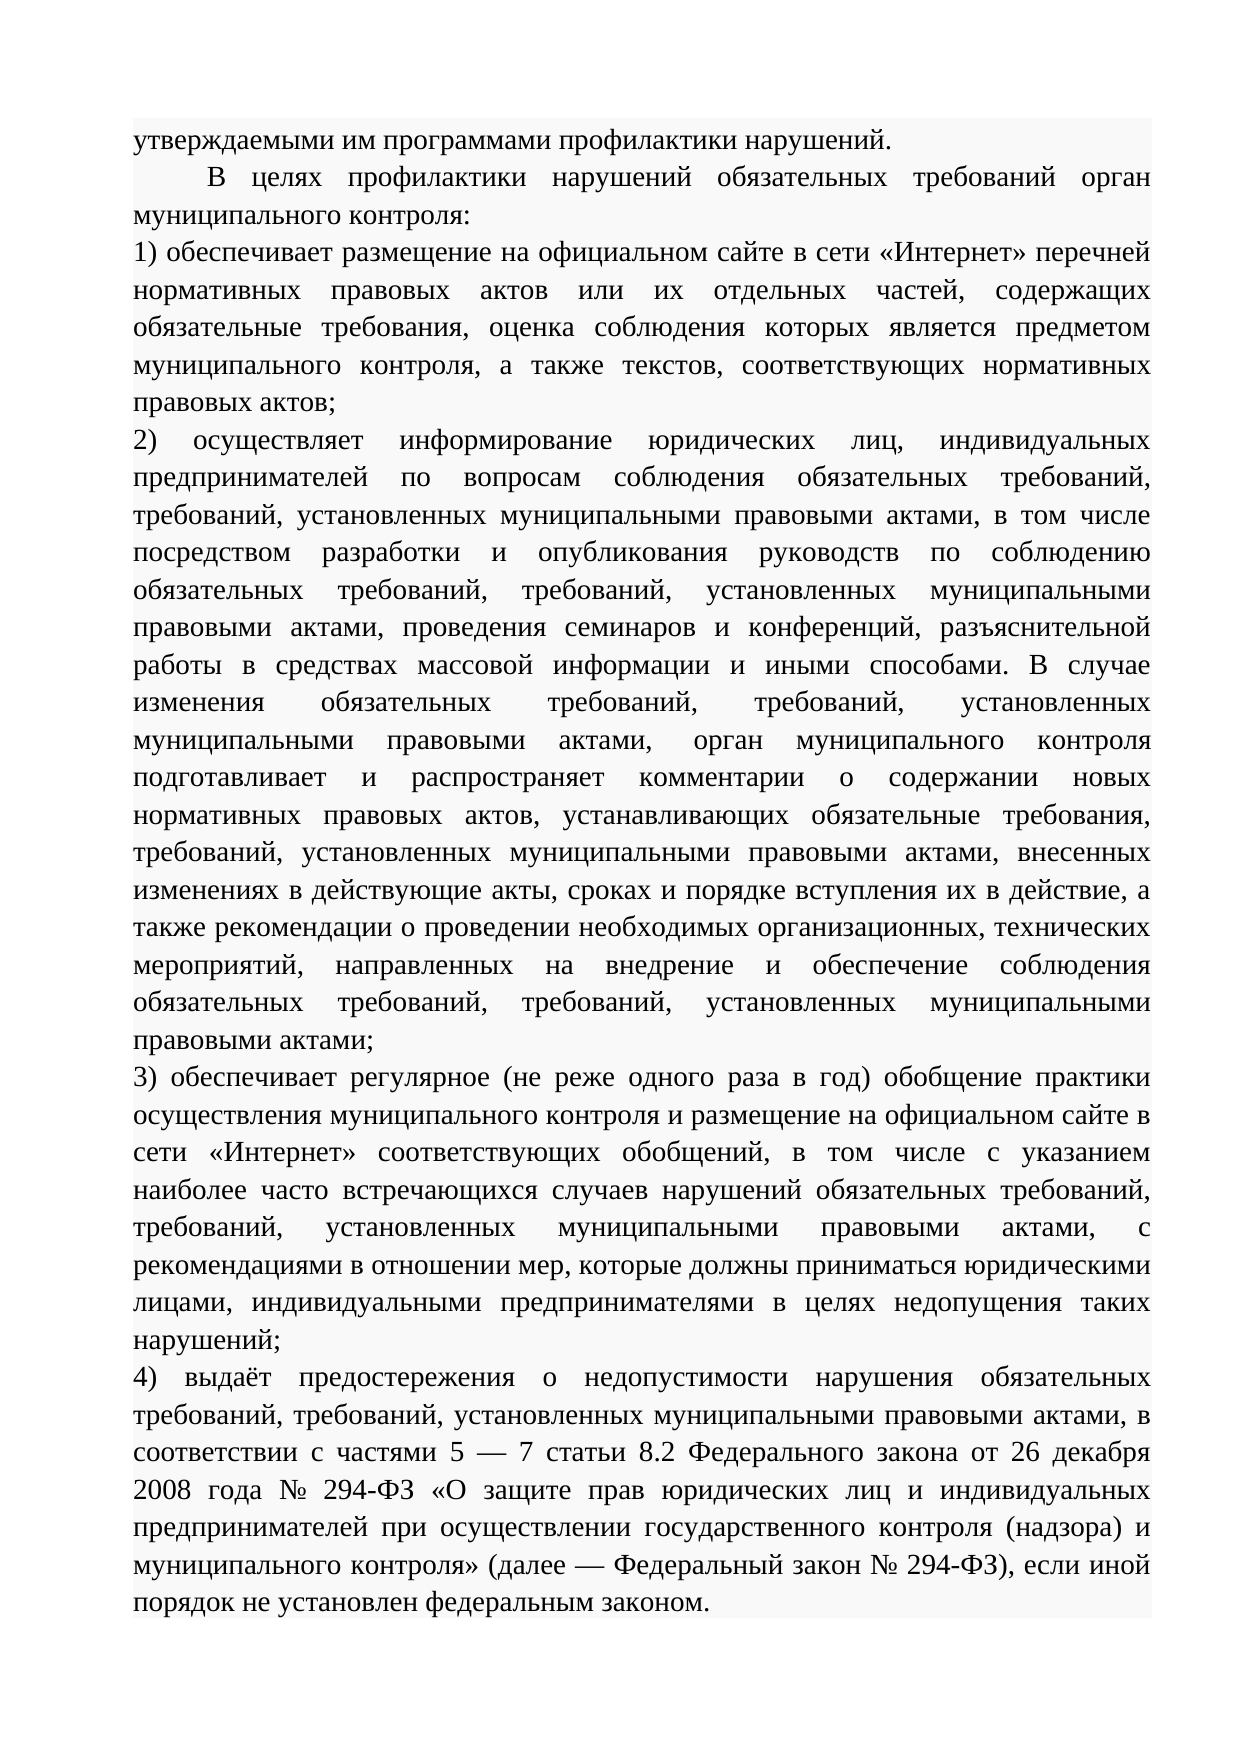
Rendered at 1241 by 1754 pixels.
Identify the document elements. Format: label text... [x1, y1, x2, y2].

text 1) обеспечивает размещение на официальном сайте в сети «Интернет» перечней нормативных правовых актов или их отдельных частей, содержащих обязательные требования, оценка соблюдения которых является предметом муниципального контроля, а также текстов, соответствующих нормативных правовых актов; [133, 231, 1152, 418]
text В целях профилактики нарушений обязательных требований орган муниципального контроля: [133, 156, 1152, 231]
text 2) осуществляет информирование юридических лиц, индивидуальных предпринимателей по вопросам соблюдения обязательных требований, требований, установленных муниципальными правовыми актами, в том числе посредством разработки и опубликования руководств по соблюдению обязательных требований, требований, установленных муниципальными правовыми актами, проведения семинаров и конференций, разъяснительной работы в средствах массовой информации и иными способами. В случае изменения обязательных требований, требований, установленных муниципальными правовыми актами, орган муниципального контроля подготавливает и распространяет комментарии о содержании новых нормативных правовых актов, устанавливающих обязательные требования, требований, установленных муниципальными правовыми актами, внесенных изменениях в действующие акты, сроках и порядке вступления их в действие, а также рекомендации о проведении необходимых организационных, технических мероприятий, направленных на внедрение и обеспечение соблюдения обязательных требований, требований, установленных муниципальными правовыми актами; [133, 418, 1152, 1056]
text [133, 118, 1152, 156]
text 3) обеспечивает регулярное (не реже одного раза в год) обобщение практики осуществления муниципального контроля и размещение на официальном сайте в сети «Интернет» соответствующих обобщений, в том числе с указанием наиболее часто встречающихся случаев нарушений обязательных требований, требований, установленных муниципальными правовыми актами, с рекомендациями в отношении мер, которые должны приниматься юридическими лицами, индивидуальными предпринимателями в целях недопущения таких нарушений; [133, 1056, 1152, 1356]
text 4) выдаёт предостережения о недопустимости нарушения обязательных требований, требований, установленных муниципальными правовыми актами, в соответствии с частями 5 — 7 статьи 8.2 Федерального закона от 26 декабря 2008 года № 294-ФЗ «О защите прав юридических лиц и индивидуальных предпринимателей при осуществлении государственного контроля (надзора) и муниципального контроля» (далее — Федеральный закон № 294-ФЗ), если иной порядок не установлен федеральным законом. [133, 1356, 1152, 1618]
